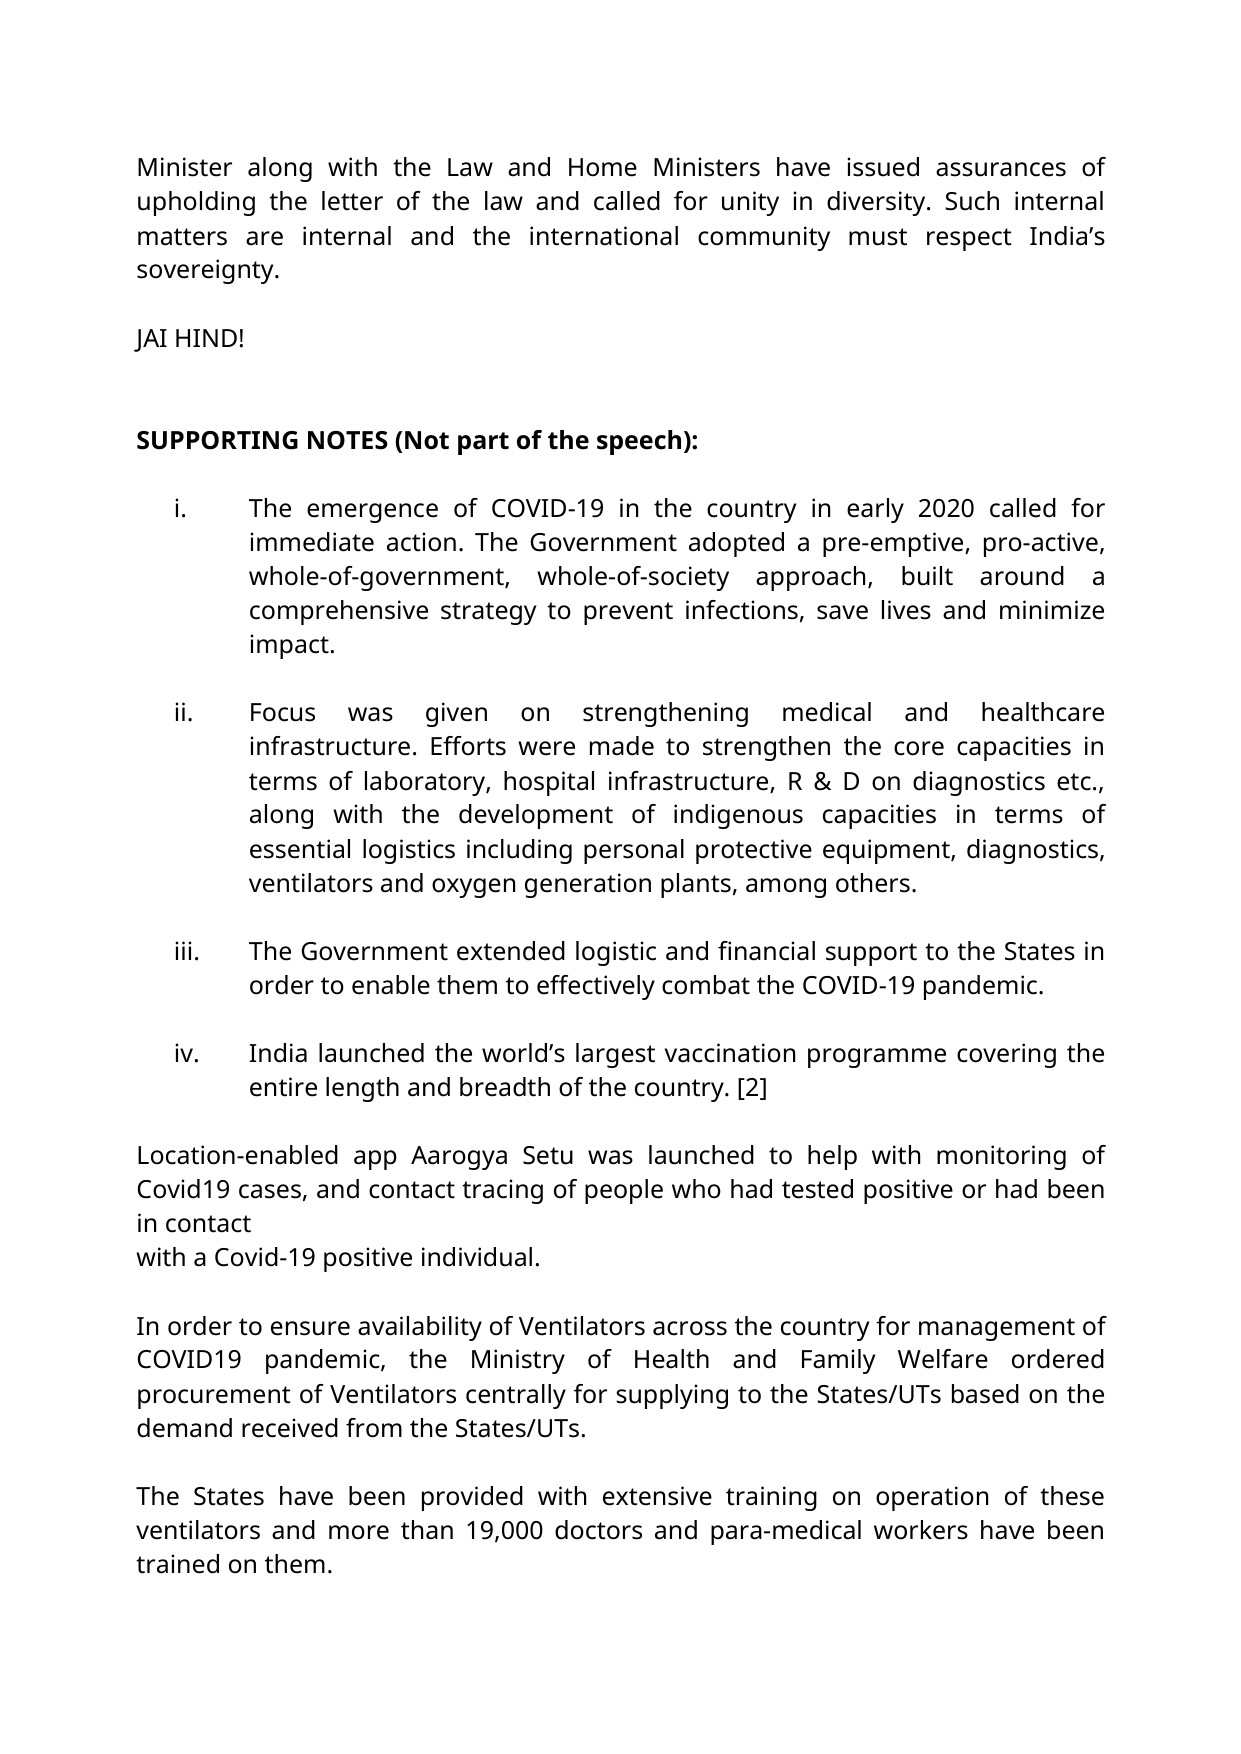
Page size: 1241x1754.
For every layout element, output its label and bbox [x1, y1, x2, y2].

table_cell [125, 150, 1118, 1581]
